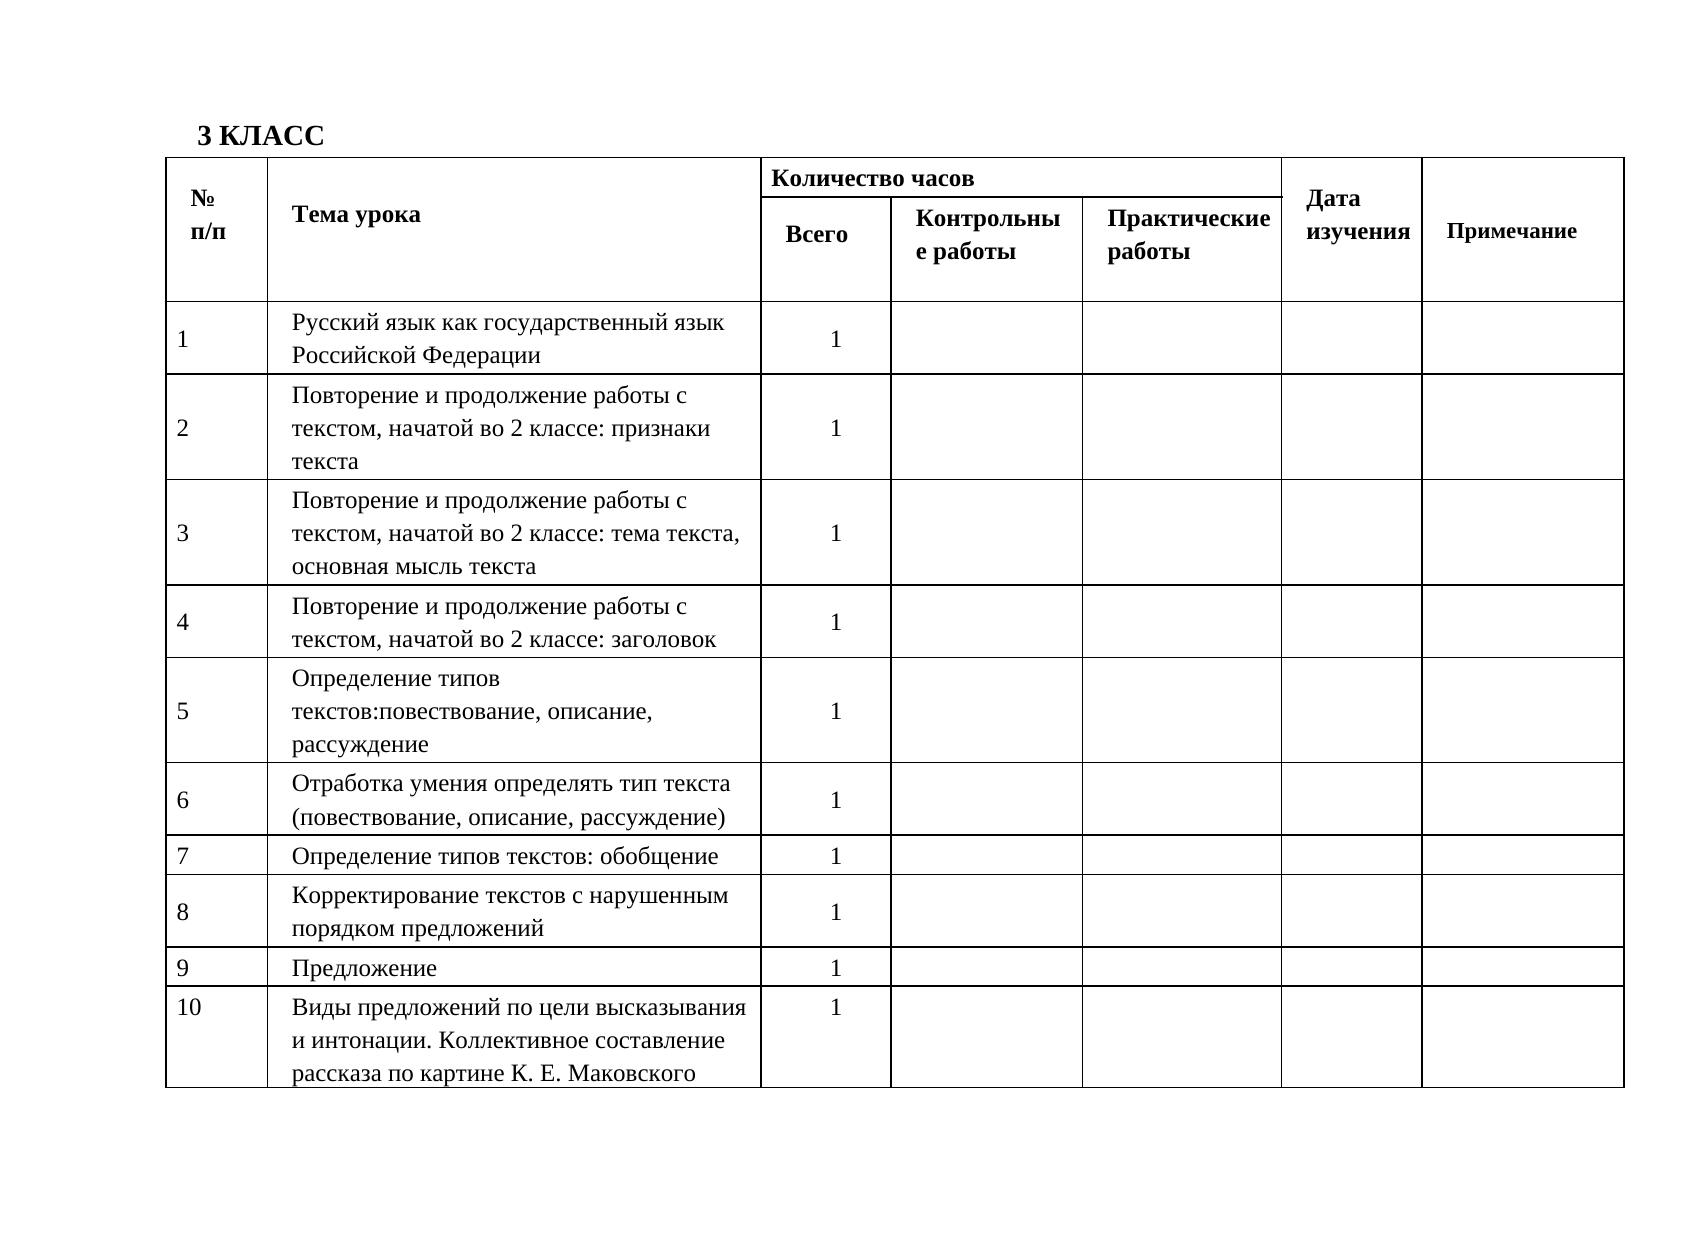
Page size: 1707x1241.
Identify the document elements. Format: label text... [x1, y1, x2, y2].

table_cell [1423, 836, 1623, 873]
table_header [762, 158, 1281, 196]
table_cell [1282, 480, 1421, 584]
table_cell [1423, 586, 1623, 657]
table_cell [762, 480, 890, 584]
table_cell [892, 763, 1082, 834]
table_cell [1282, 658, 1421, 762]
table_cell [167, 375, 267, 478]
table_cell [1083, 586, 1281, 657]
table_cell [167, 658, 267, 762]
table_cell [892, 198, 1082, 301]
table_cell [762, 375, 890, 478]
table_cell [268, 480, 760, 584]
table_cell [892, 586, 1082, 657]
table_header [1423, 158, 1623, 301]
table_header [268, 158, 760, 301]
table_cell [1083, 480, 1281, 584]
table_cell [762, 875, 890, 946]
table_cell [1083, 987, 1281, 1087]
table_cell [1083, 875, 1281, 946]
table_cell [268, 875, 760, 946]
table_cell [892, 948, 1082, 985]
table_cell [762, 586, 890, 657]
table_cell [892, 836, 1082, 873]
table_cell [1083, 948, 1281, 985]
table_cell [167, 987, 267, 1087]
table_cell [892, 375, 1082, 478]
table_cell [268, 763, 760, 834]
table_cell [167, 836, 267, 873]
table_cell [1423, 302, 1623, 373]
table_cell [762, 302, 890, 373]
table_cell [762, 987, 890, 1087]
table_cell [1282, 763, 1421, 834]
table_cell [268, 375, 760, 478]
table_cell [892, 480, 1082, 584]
text 3 КЛАСС [190, 118, 1618, 152]
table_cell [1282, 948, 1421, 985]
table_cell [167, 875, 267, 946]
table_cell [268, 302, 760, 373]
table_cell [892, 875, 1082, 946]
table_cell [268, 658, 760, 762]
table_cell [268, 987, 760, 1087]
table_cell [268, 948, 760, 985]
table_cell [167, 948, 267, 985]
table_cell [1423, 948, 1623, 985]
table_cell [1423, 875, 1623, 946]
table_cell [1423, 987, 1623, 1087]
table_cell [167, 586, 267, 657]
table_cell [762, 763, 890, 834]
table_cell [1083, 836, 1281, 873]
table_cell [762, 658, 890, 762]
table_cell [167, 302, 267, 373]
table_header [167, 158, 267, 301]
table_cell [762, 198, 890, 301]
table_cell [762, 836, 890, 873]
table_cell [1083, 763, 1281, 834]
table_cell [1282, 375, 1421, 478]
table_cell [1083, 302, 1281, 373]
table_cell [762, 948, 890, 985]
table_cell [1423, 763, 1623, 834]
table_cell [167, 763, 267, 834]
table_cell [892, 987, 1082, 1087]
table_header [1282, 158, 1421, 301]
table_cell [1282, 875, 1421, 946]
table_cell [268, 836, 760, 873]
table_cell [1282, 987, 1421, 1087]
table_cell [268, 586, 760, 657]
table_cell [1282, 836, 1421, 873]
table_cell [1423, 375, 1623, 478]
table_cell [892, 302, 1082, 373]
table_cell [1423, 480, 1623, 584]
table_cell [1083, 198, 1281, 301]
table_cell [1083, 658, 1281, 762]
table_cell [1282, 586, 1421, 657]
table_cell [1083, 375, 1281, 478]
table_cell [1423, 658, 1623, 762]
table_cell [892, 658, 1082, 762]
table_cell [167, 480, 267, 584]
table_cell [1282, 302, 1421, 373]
